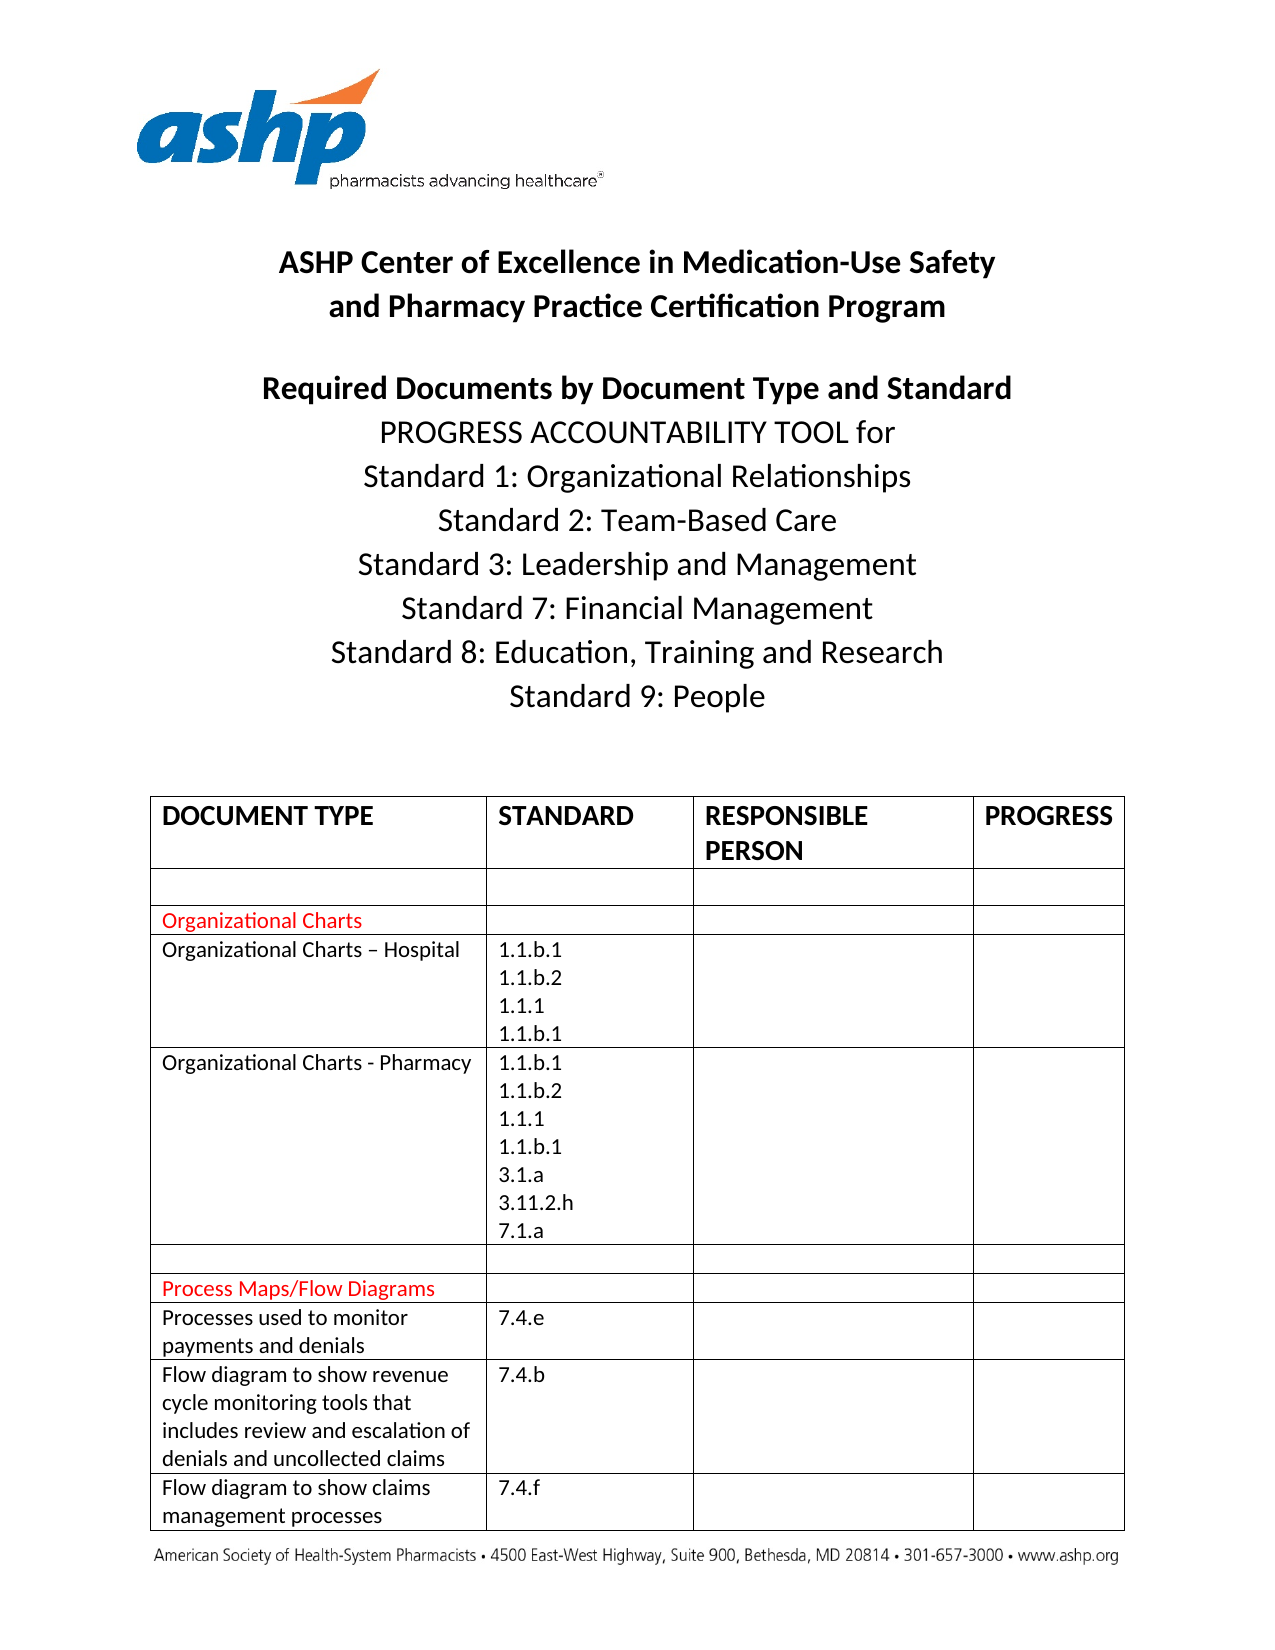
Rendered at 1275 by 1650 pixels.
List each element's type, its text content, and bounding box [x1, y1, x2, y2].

table_cell [694, 1048, 973, 1244]
text Required Documents by Document Type and Standard [150, 367, 1125, 408]
table_cell Organizational Charts [151, 906, 486, 934]
text Standard 9: People [150, 675, 1125, 716]
table_cell [694, 1245, 973, 1273]
table_cell [974, 1048, 1124, 1244]
table_cell Organizational Charts – Hospital [151, 935, 486, 1047]
table_cell 1.1.b.1 1.1.b.2 1.1.1 1.1.b.1 3.1.a 3.11.2.h 7.1.a [487, 1048, 693, 1244]
picture [137, 68, 604, 189]
table_cell [974, 1360, 1124, 1472]
table_cell 7.4.e [487, 1303, 693, 1359]
text Standard 8: Education, Training and Research [150, 631, 1125, 672]
table_cell [694, 1474, 973, 1529]
text Standard 1: Organizational Relationships [150, 455, 1125, 496]
table_cell Flow diagram to show claims management processes [151, 1474, 486, 1529]
table_cell [694, 1274, 973, 1302]
table_header DOCUMENT TYPE [151, 797, 486, 868]
table_cell [974, 1274, 1124, 1302]
table_cell [487, 869, 693, 905]
table_cell Process Maps/Flow Diagrams [151, 1274, 486, 1302]
table_cell [974, 1474, 1124, 1529]
table_cell Organizational Charts - Pharmacy [151, 1048, 486, 1244]
table_cell 7.4.f [487, 1474, 693, 1529]
picture [150, 1547, 1125, 1566]
table_cell [974, 1303, 1124, 1359]
table_cell [694, 935, 973, 1047]
table_cell [694, 869, 973, 905]
table_cell [694, 1360, 973, 1472]
text Standard 7: Financial Management [150, 587, 1125, 628]
table_cell [694, 1303, 973, 1359]
table_cell [487, 1245, 693, 1273]
text Standard 3: Leadership and Management [150, 543, 1125, 584]
table_cell [974, 906, 1124, 934]
table_cell [694, 906, 973, 934]
table_cell [974, 1245, 1124, 1273]
table_cell [974, 869, 1124, 905]
table_cell [151, 1245, 486, 1273]
table_cell Flow diagram to show revenue cycle monitoring tools that includes review and escalation of denials and uncollected claims [151, 1360, 486, 1472]
text PROGRESS ACCOUNTABILITY TOOL for [150, 411, 1125, 452]
table_cell [487, 1274, 693, 1302]
table_cell [974, 935, 1124, 1047]
table_header STANDARD [487, 797, 693, 868]
table_cell Processes used to monitor payments and denials [151, 1303, 486, 1359]
table_cell [151, 869, 486, 905]
table_header RESPONSIBLE PERSON [694, 797, 973, 868]
text ASHP Center of Excellence in Medication-Use Safety [150, 241, 1125, 282]
text and Pharmacy Practice Certification Program [150, 285, 1125, 326]
text Standard 2: Team-Based Care [150, 499, 1125, 540]
table_header PROGRESS [974, 797, 1124, 868]
table_cell [487, 906, 693, 934]
table_cell 1.1.b.1 1.1.b.2 1.1.1 1.1.b.1 [487, 935, 693, 1047]
table_cell 7.4.b [487, 1360, 693, 1472]
